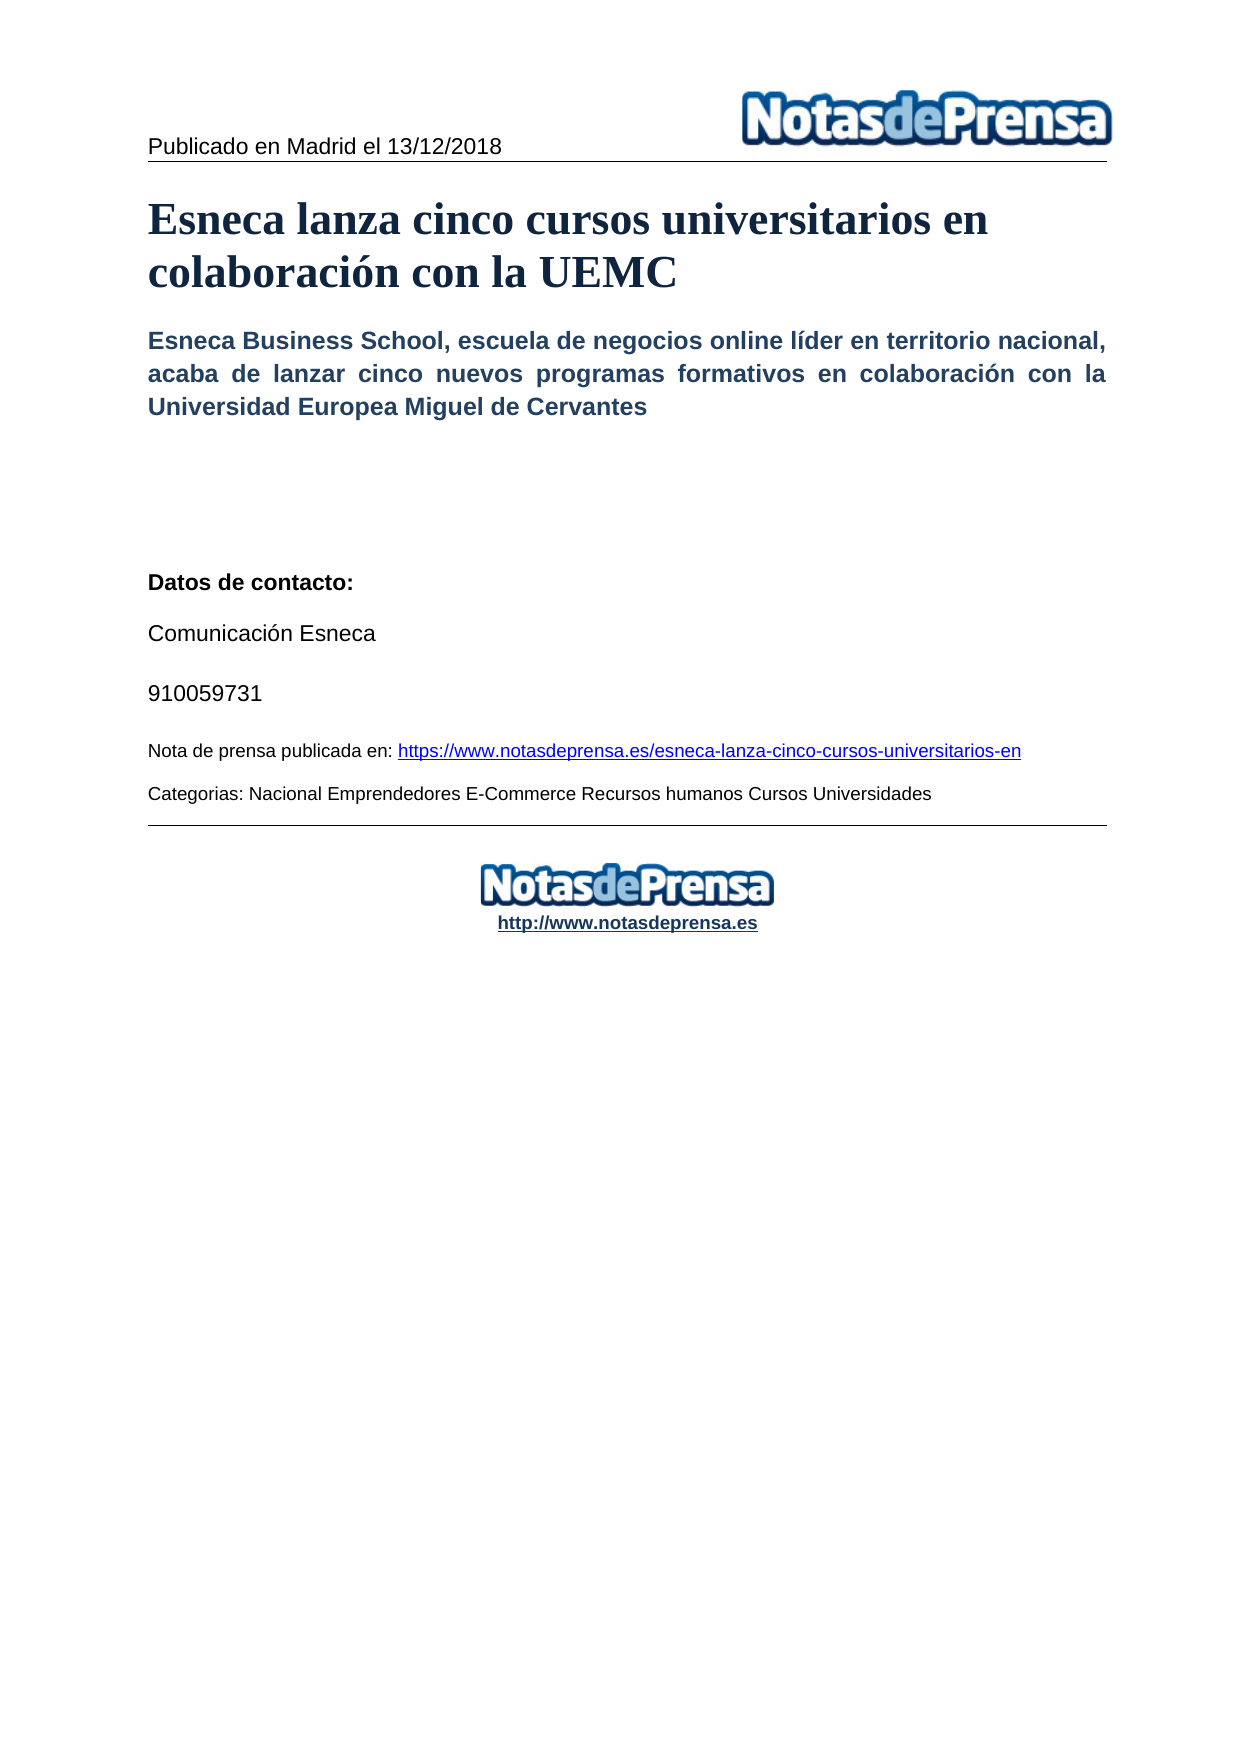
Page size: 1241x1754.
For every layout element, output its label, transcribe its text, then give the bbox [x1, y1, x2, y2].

picture [480, 862, 775, 908]
text Comunicación Esneca [148, 619, 1063, 646]
text Nota de prensa publicada en: https://www.notasdeprensa.es/esneca-lanza-cinco-cursos-universitarios-en [148, 740, 1107, 762]
text Publicado en Madrid el 13/12/2018 [148, 133, 1107, 161]
text Datos de contacto: [148, 568, 1107, 595]
text http://www.notasdeprensa.es [148, 912, 1107, 934]
text 910059731 [148, 680, 1063, 706]
subtitle Esneca Business School, escuela de negocios online líder en territorio nacional, acaba de lanzar cinco nuevos programas formativos en colaboración con la Universidad Europea Miguel de Cervantes [148, 326, 1107, 421]
text Categorias: Nacional Emprendedores E-Commerce Recursos humanos Cursos Universidades [148, 783, 1107, 804]
picture [742, 90, 1113, 148]
subtitle Esneca lanza cinco cursos universitarios en colaboración con la UEMC [148, 192, 1107, 297]
